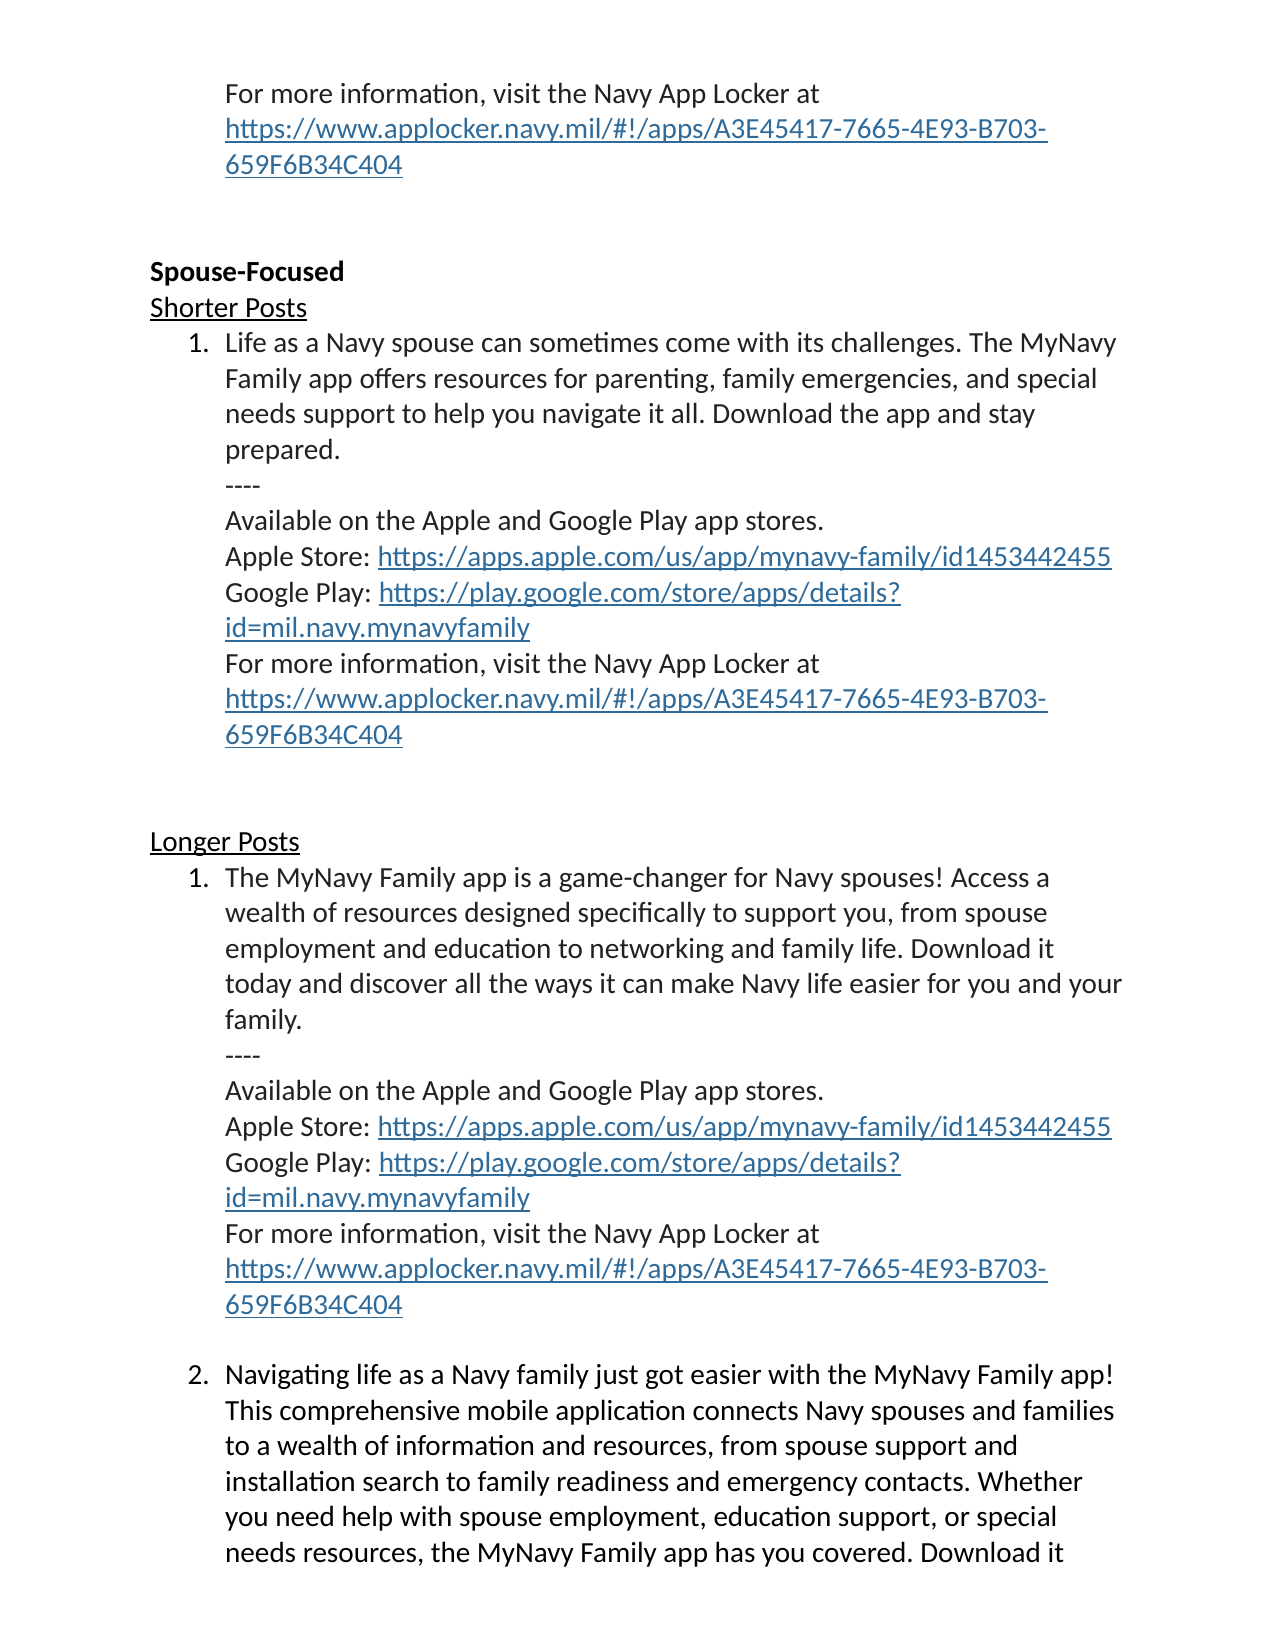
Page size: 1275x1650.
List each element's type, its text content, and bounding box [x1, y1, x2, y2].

list The MyNavy Family app is a game-changer for Navy spouses! Access a wealth of resources designed specifically to support you, from spouse employment and education to networking and family life. Download it today and discover all the ways it can make Navy life easier for you and your family. ---- Available on the Apple and Google Play app stores. Apple Store: https://apps.apple.com/us/app/mynavy-family/id1453442455 Google Play: https://play.google.com/store/apps/details?id=mil.navy.mynavyfamily For more information, visit the Navy App Locker at https://www.applocker.navy.mil/#!/apps/A3E45417-7665-4E93-B703-659F6B34C404 [187, 859, 1125, 1356]
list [187, 1356, 1125, 1570]
text Shorter Posts [150, 289, 1125, 324]
text Spouse-Focused [150, 253, 1125, 289]
list Life as a Navy spouse can sometimes come with its challenges. The MyNavy Family app offers resources for parenting, family emergencies, and special needs support to help you navigate it all. Download the app and stay prepared. ---- Available on the Apple and Google Play app stores. Apple Store: https://apps.apple.com/us/app/mynavy-family/id1453442455 Google Play: https://play.google.com/store/apps/details?id=mil.navy.mynavyfamily For more information, visit the Navy App Locker at https://www.applocker.navy.mil/#!/apps/A3E45417-7665-4E93-B703-659F6B34C404 [187, 324, 1125, 752]
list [187, 75, 1125, 182]
text Longer Posts [150, 823, 1125, 859]
